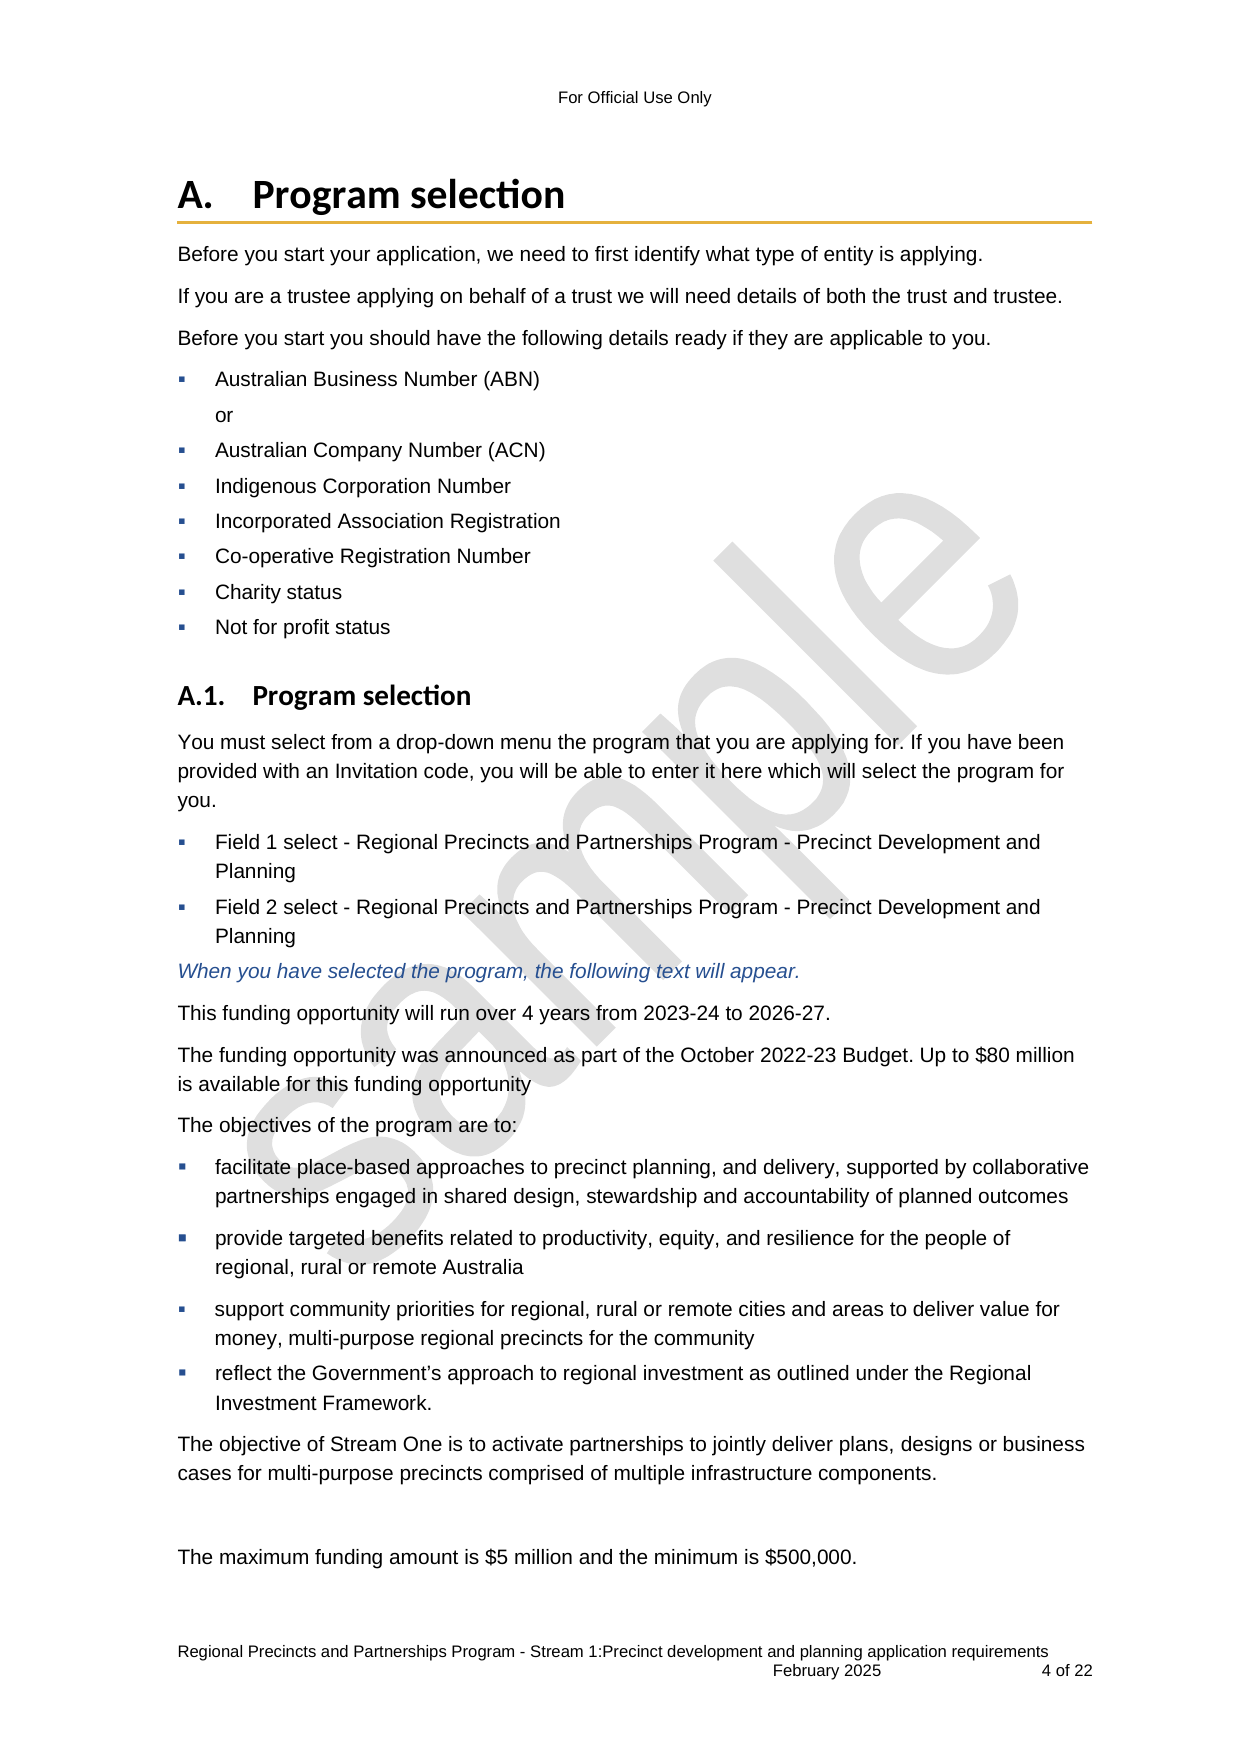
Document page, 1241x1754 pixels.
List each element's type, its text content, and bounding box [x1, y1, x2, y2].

text Before you start your application, we need to first identify what type of entity is applying. [177, 237, 1092, 266]
list Australian Business Number (ABN) [177, 362, 1092, 391]
list Field 1 select - Regional Precincts and Partnerships Program - Precinct Development and Planning [177, 825, 1092, 883]
text The funding opportunity was announced as part of the October 2022-23 Budget. Up to $80 million is available for this funding opportunity [177, 1037, 1092, 1096]
text Before you start you should have the following details ready if they are applicable to you. [177, 320, 1092, 349]
list Not for profit status [177, 610, 1092, 639]
list Charity status [177, 574, 1092, 604]
list Australian Company Number (ACN) [177, 433, 1092, 462]
list facilitate place-based approaches to precinct planning, and delivery, supported by collaborative partnerships engaged in shared design, stewardship and accountability of planned outcomes [177, 1150, 1092, 1208]
text The objectives of the program are to: [177, 1108, 1092, 1137]
text This funding opportunity will run over 4 years from 2023-24 to 2026-27. [177, 996, 1092, 1025]
list provide targeted benefits related to productivity, equity, and resilience for the people of regional, rural or remote Australia [177, 1221, 1092, 1279]
text The objective of Stream One is to activate partnerships to jointly deliver plans, designs or business cases for multi-purpose precincts comprised of multiple infrastructure components. [177, 1427, 1092, 1485]
text You must select from a drop-down menu the program that you are applying for. If you have been provided with an Invitation code, you will be able to enter it here which will select the program for you. [177, 725, 1092, 812]
subtitle Program selection [177, 677, 1092, 712]
list support community priorities for regional, rural or remote cities and areas to deliver value for money, multi-purpose regional precincts for the community [177, 1291, 1092, 1350]
text When you have selected the program, the following text will appear. [177, 954, 1092, 983]
list Incorporated Association Registration [177, 504, 1092, 533]
list Co-operative Registration Number [177, 539, 1092, 568]
list reflect the Government’s approach to regional investment as outlined under the Regional Investment Framework. [177, 1356, 1092, 1414]
list or [215, 397, 1092, 427]
subtitle Program selection [177, 168, 1092, 221]
list Field 2 select - Regional Precincts and Partnerships Program - Precinct Development and Planning [177, 889, 1092, 948]
text If you are a trustee applying on behalf of a trust we will need details of both the trust and trustee. [177, 279, 1092, 308]
list Indigenous Corporation Number [177, 468, 1092, 497]
text The maximum funding amount is $5 million and the minimum is $500,000. [177, 1539, 1092, 1568]
